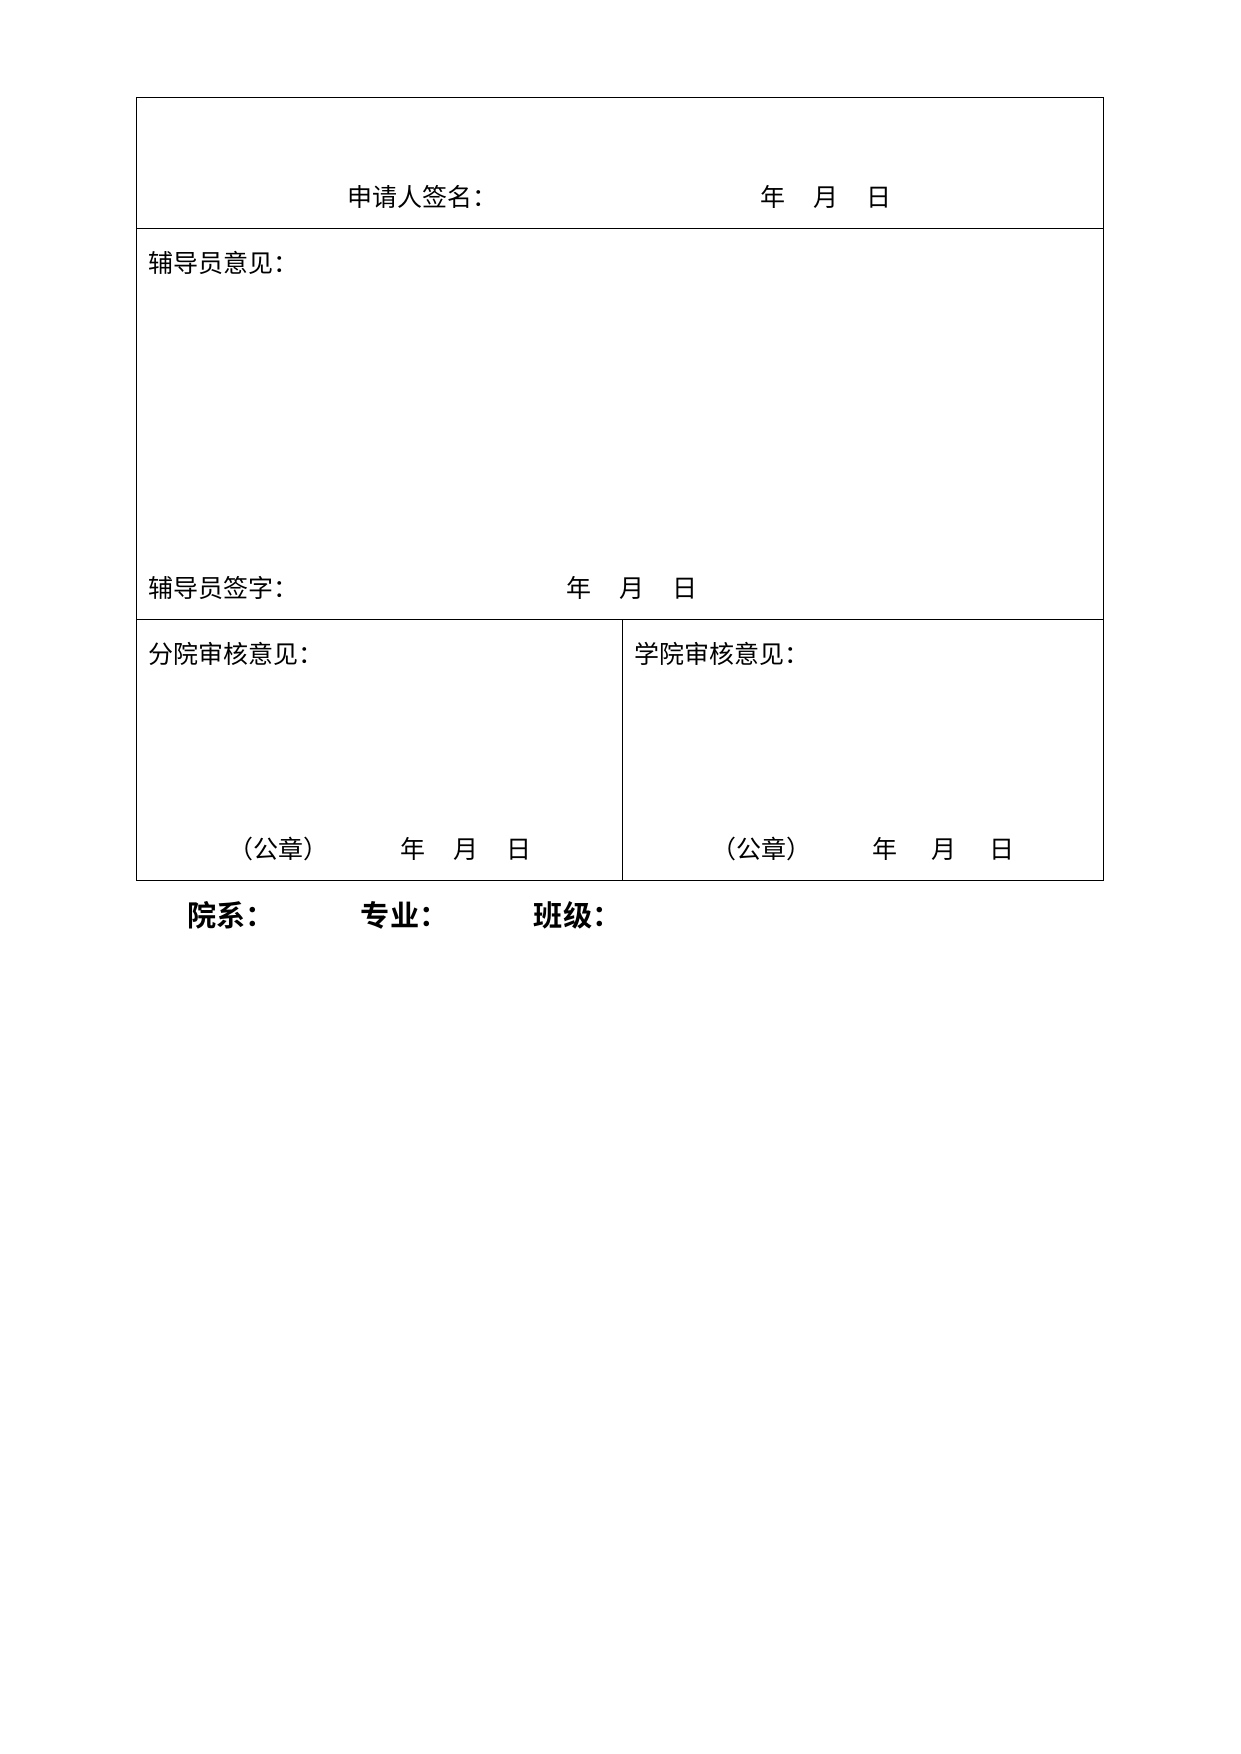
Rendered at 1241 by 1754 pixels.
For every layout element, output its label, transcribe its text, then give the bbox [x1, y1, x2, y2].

table_cell 分院审核意见： （公章） 年 月 日 [137, 620, 622, 880]
table_cell 申请理由： 申请人签名： 年 月 日 [137, 98, 1103, 228]
text 院系： 专业： 班级： [187, 881, 1053, 946]
table_cell 学院审核意见： （公章） 年 月 日 [623, 620, 1103, 880]
table_cell 辅导员意见： 辅导员签字： 年 月 日 [137, 229, 1103, 619]
